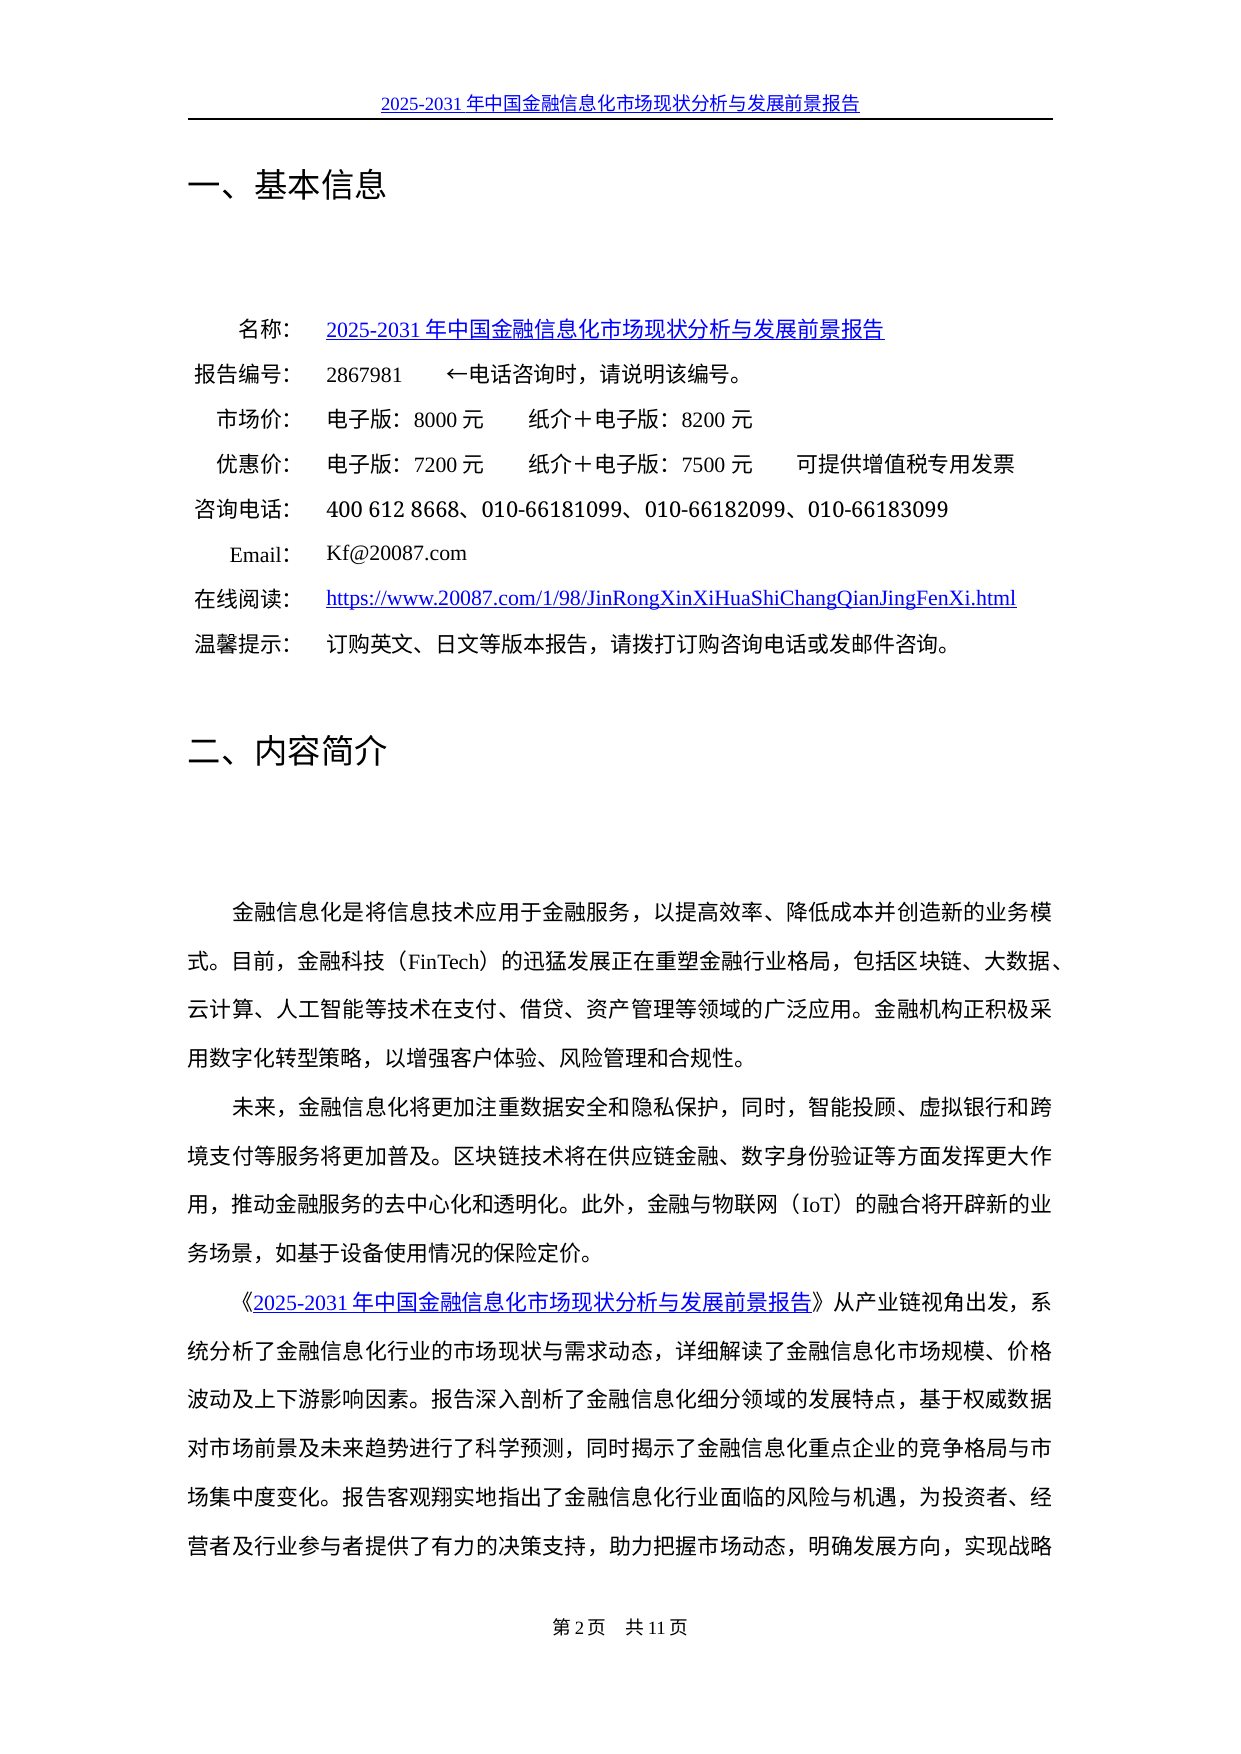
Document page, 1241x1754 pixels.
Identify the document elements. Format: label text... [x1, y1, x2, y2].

table_cell 电子版：7200 元 纸介＋电子版：7500 元 可提供增值税专用发票 [315, 447, 1073, 492]
title 一、基本信息 [187, 150, 1053, 215]
table_cell 电子版：8000 元 纸介＋电子版：8200 元 [315, 402, 1073, 447]
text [187, 894, 1053, 1561]
table_cell 在线阅读： [167, 582, 315, 627]
table_cell Email： [167, 537, 315, 582]
table_cell 2867981 ←电话咨询时，请说明该编号。 [315, 357, 1073, 402]
table_header 2025-2031年中国金融信息化市场现状分析与发展前景报告 [315, 312, 1073, 357]
table_cell 报告编号： [167, 357, 315, 402]
table_cell Kf@20087.com [315, 537, 1073, 582]
table_cell 优惠价： [167, 447, 315, 492]
table_cell 温馨提示： [167, 627, 315, 672]
table_cell 咨询电话： [167, 492, 315, 537]
table_cell [315, 582, 1073, 627]
title 二、内容简介 [187, 717, 1053, 782]
table_header 名称： [167, 312, 315, 357]
table_cell 400 612 8668、010-66181099、010-66182099、010-66183099 [315, 492, 1073, 537]
table_cell 市场价： [167, 402, 315, 447]
table_cell 订购英文、日文等版本报告，请拨打订购咨询电话或发邮件咨询。 [315, 627, 1073, 672]
